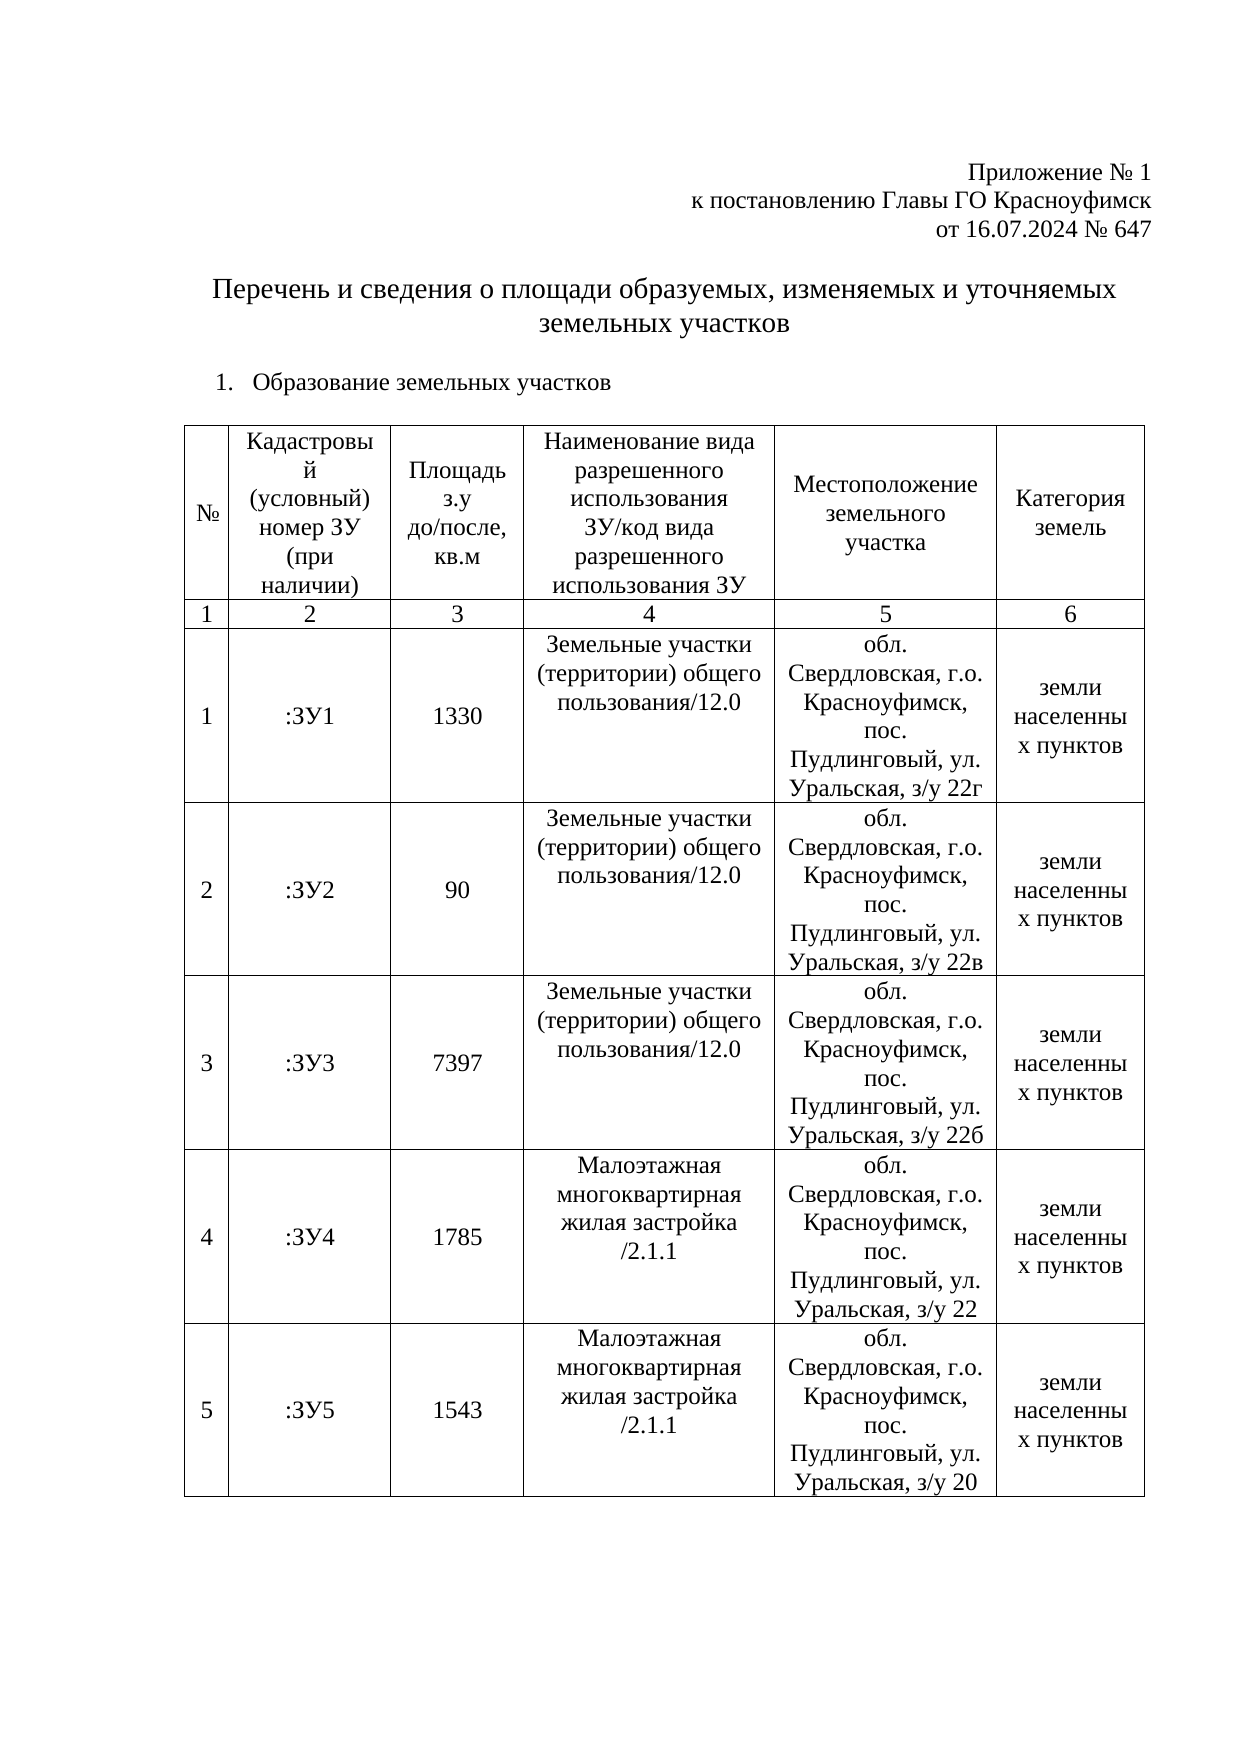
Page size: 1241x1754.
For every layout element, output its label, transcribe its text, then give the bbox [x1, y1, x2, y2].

table_cell 1330 [391, 629, 523, 802]
table_cell Земельные участки (территории) общего пользования/12.0 [524, 629, 774, 802]
table_header Кадастровый (условный) номер ЗУ (при наличии) [229, 426, 390, 598]
table_cell 7397 [391, 976, 523, 1149]
table_cell обл. Свердловская, г.о. Красноуфимск, пос. Пудлинговый, ул. Уральская, з/у 22г [775, 629, 996, 802]
table_header Категория земель [997, 426, 1144, 598]
table_header Площадь з.у до/после, кв.м [391, 426, 523, 598]
table_cell 1543 [391, 1324, 523, 1496]
table_cell 4 [185, 1150, 228, 1322]
table_cell обл. Свердловская, г.о. Красноуфимск, пос. Пудлинговый, ул. Уральская, з/у 22 [775, 1150, 996, 1322]
table_header Наименование вида разрешенного использования ЗУ/код вида разрешенного использования ЗУ [524, 426, 774, 598]
table_header № [185, 426, 228, 598]
table_cell Малоэтажная многоквартирная жилая застройка /2.1.1 [524, 1324, 774, 1496]
table_cell 3 [391, 600, 523, 628]
table_cell :ЗУ2 [229, 803, 390, 975]
table_cell :ЗУ5 [229, 1324, 390, 1496]
table_cell :ЗУ1 [229, 629, 390, 802]
text Приложение № 1 [177, 157, 1152, 185]
table_cell 5 [775, 600, 996, 628]
table_cell обл. Свердловская, г.о. Красноуфимск, пос. Пудлинговый, ул. Уральская, з/у 22в [775, 803, 996, 975]
table_cell земли населенных пунктов [997, 1150, 1144, 1322]
table_cell земли населенных пунктов [997, 629, 1144, 802]
table_cell :ЗУ4 [229, 1150, 390, 1322]
table_cell 4 [524, 600, 774, 628]
table_cell :ЗУ3 [229, 976, 390, 1149]
table_cell обл. Свердловская, г.о. Красноуфимск, пос. Пудлинговый, ул. Уральская, з/у 20 [775, 1324, 996, 1496]
table_cell земли населенных пунктов [997, 803, 1144, 975]
table_cell 6 [997, 600, 1144, 628]
table_header Местоположение земельного участка [775, 426, 996, 598]
text к постановлению Главы ГО Красноуфимск [177, 185, 1152, 214]
table_cell 90 [391, 803, 523, 975]
table_cell земли населенных пунктов [997, 1324, 1144, 1496]
table_cell 3 [185, 976, 228, 1149]
table_cell Земельные участки (территории) общего пользования/12.0 [524, 803, 774, 975]
table_cell 1 [185, 600, 228, 628]
table_cell Земельные участки (территории) общего пользования/12.0 [524, 976, 774, 1149]
text от 16.07.2024 № 647 [177, 214, 1152, 243]
table_cell обл. Свердловская, г.о. Красноуфимск, пос. Пудлинговый, ул. Уральская, з/у 22б [775, 976, 996, 1149]
table_cell Малоэтажная многоквартирная жилая застройка /2.1.1 [524, 1150, 774, 1322]
table_cell 2 [185, 803, 228, 975]
table_cell земли населенных пунктов [997, 976, 1144, 1149]
table_cell 1785 [391, 1150, 523, 1322]
table_cell 1 [185, 629, 228, 802]
text Перечень и сведения о площади образуемых, изменяемых и уточняемых земельных участков [177, 272, 1152, 339]
list Образование земельных участков [215, 367, 1152, 396]
table_cell 2 [229, 600, 390, 628]
table_cell 5 [185, 1324, 228, 1496]
